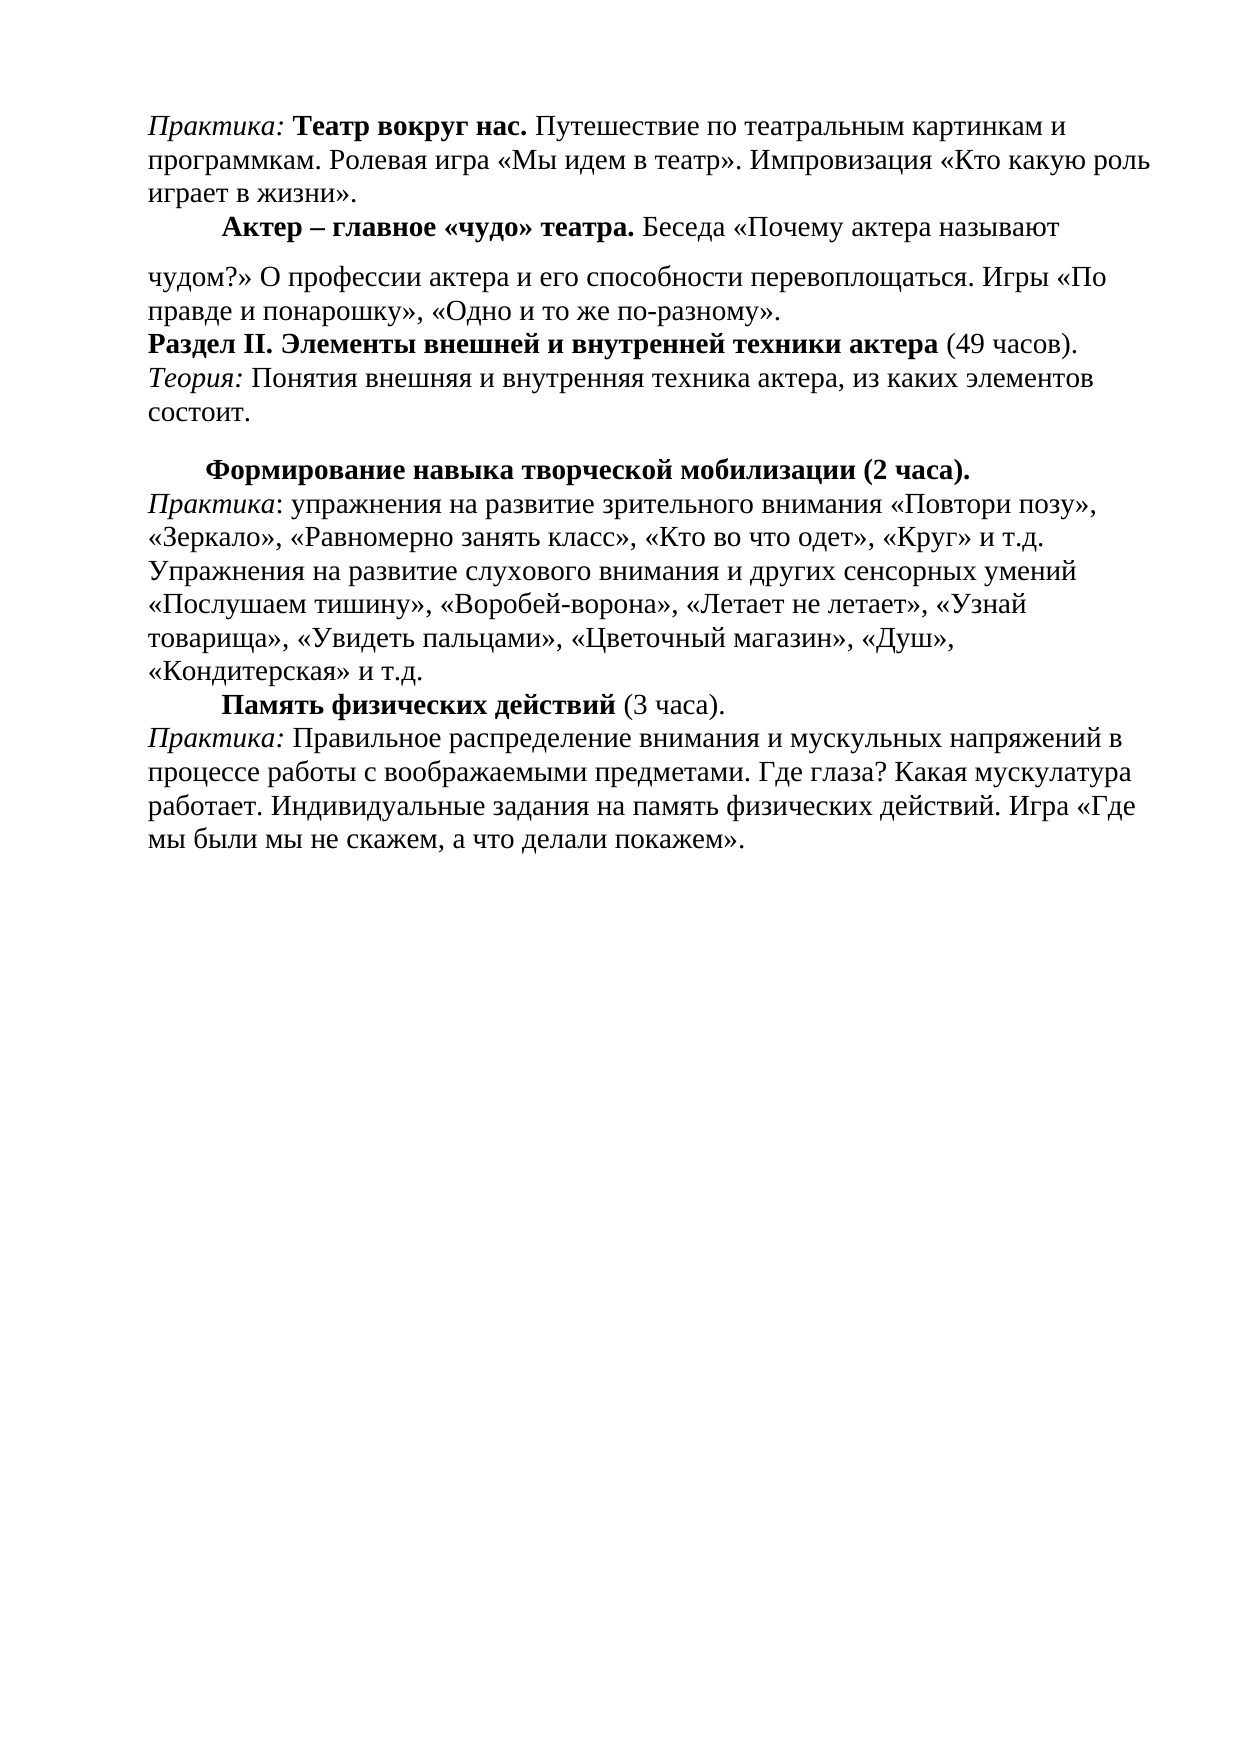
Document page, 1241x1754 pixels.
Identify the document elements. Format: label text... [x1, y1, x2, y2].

text чудом?» О профессии актера и его способности перевоплощаться. Игры «По правде и понарошку», «Одно и то же по-разному». [148, 259, 1109, 327]
text Актер – главное «чудо» театра. Беседа «Почему актера называют [221, 209, 1182, 242]
text Раздел II. Элементы внешней и внутренней техники актера (49 часов). Теория: Понятия внешняя и внутренняя техника актера, из каких элементов состоит. [148, 327, 1096, 427]
text Практика: упражнения на развитие зрительного внимания «Повтори позу», [148, 486, 1182, 519]
text «Кондитерская» и т.д. [148, 653, 1182, 687]
text «Зеркало», «Равномерно занять класс», «Кто во что одет», «Круг» и т.д. Упражнения на развитие слухового внимания и других сенсорных умений [148, 519, 1182, 586]
text Память физических действий (3 часа). [221, 687, 1182, 721]
text Практика: Правильное распределение внимания и мускульных напряжений в процессе работы с воображаемыми предметами. Где глаза? Какая мускулатура работает. Индивидуальные задания на память физических действий. Игра «Где мы были мы не скажем, а что делали покажем». [148, 721, 1138, 855]
text Практика: Театр вокруг нас. Путешествие по театральным картинкам и программкам. Ролевая игра «Мы идем в театр». Импровизация «Кто какую роль играет в жизни». [148, 108, 1152, 209]
text «Послушаем тишину», «Воробей-ворона», «Летает не летает», «Узнай товарища», «Увидеть пальцами», «Цветочный магазин», «Душ», [148, 586, 1028, 653]
subtitle Формирование навыка творческой мобилизации (2 часа). [125, 452, 1182, 486]
